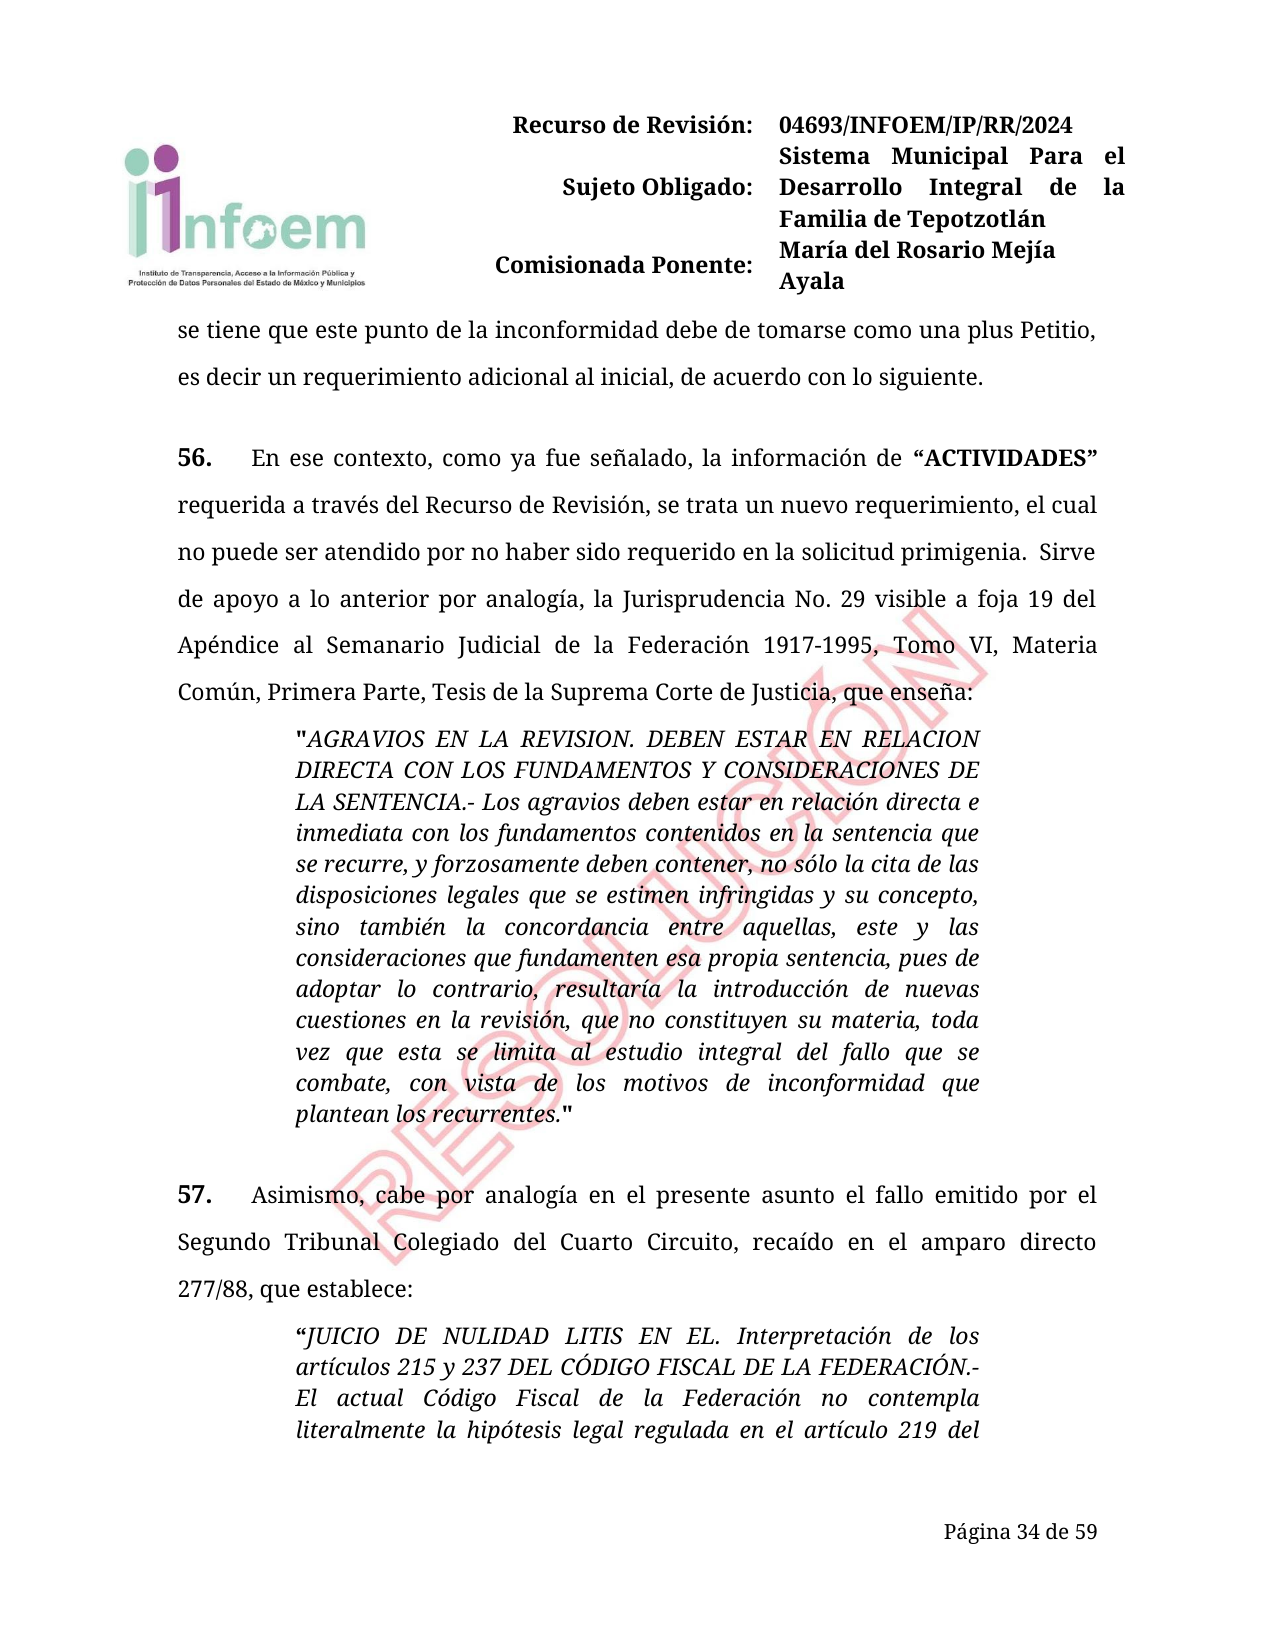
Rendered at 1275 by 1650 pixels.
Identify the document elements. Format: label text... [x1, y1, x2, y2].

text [295, 1320, 983, 1445]
picture [5, 84, 1275, 1650]
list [177, 314, 1098, 392]
list Asimismo, cabe por analogía en el presente asunto el fallo emitido por el Segundo Tribunal Colegiado del Cuarto Circuito, recaído en el amparo directo 277/88, que establece: [177, 1176, 1098, 1304]
list En ese contexto, como ya fue señalado, la información de “ACTIVIDADES” requerida a través del Recurso de Revisión, se trata un nuevo requerimiento, el cual no puede ser atendido por no haber sido requerido en la solicitud primigenia. Sirve de apoyo a lo anterior por analogía, la Jurisprudencia No. 29 visible a foja 19 del Apéndice al Semanario Judicial de la Federación 1917-1995, Tomo VI, Materia Común, Primera Parte, Tesis de la Suprema Corte de Justicia, que enseña: [177, 439, 1098, 708]
text "AGRAVIOS EN LA REVISION. DEBEN ESTAR EN RELACION DIRECTA CON LOS FUNDAMENTOS Y CONSIDERACIONES DE LA SENTENCIA.- Los agravios deben estar en relación directa e inmediata con los fundamentos contenidos en la sentencia que se recurre, y forzosamente deben contener, no sólo la cita de las disposiciones legales que se estimen infringidas y su concepto, sino también la concordancia entre aquellas, este y las consideraciones que fundamenten esa propia sentencia, pues de adoptar lo contrario, resultaría la introducción de nuevas cuestiones en la revisión, que no constituyen su materia, toda vez que esta se limita al estudio integral del fallo que se combate, con vista de los motivos de inconformidad que plantean los recurrentes." [295, 723, 983, 1129]
